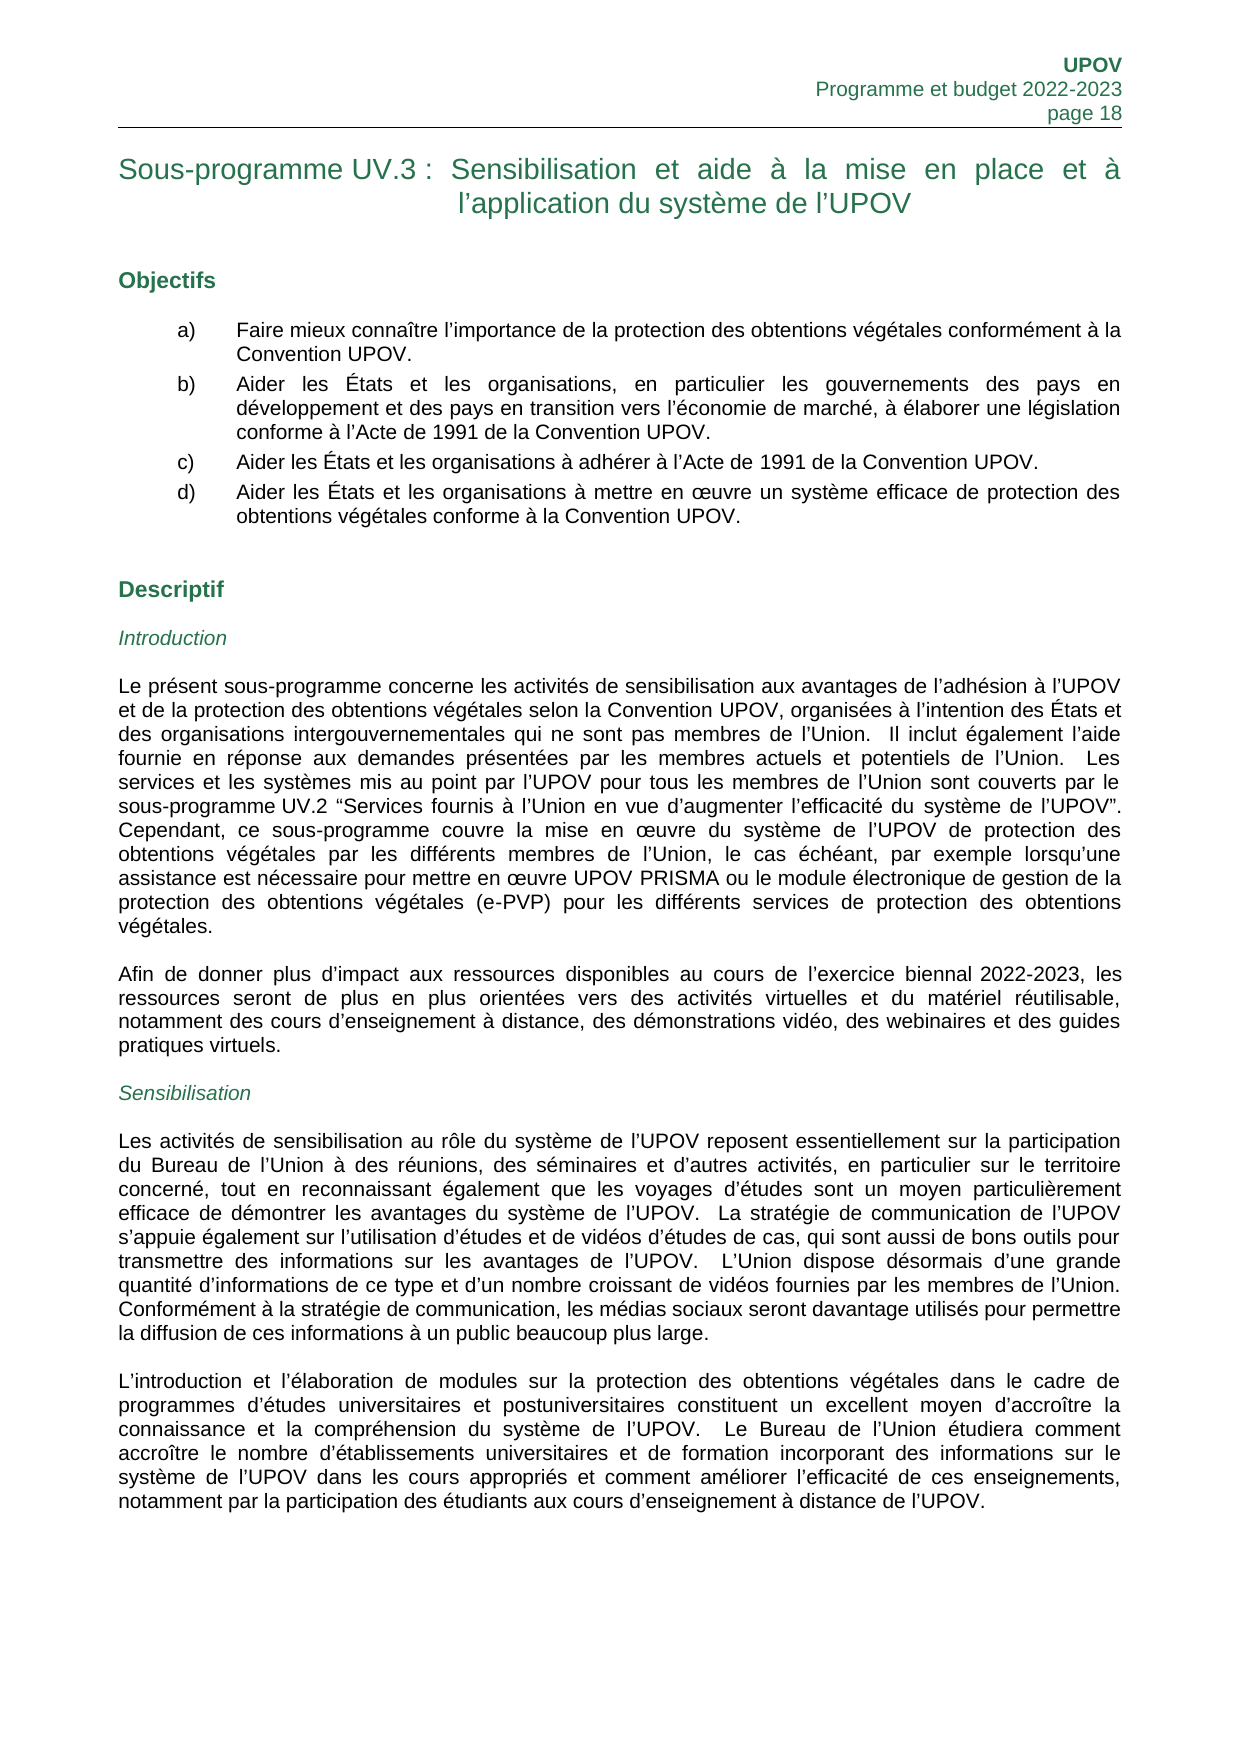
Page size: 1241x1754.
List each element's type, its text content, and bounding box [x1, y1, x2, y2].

subtitle Objectifs [118, 267, 1122, 293]
subtitle Sous-programme UV.3 : Sensibilisation et aide à la mise en place et à l’application du système de l’UPOV [118, 152, 1122, 219]
subtitle Introduction [118, 626, 1122, 650]
text Les activités de sensibilisation au rôle du système de l’UPOV reposent essentiellement sur la participation du Bureau de l’Union à des réunions, des séminaires et d’autres activités, en particulier sur le territoire concerné, tout en reconnaissant également que les voyages d’études sont un moyen particulièrement efficace de démontrer les avantages du système de l’UPOV. La stratégie de communication de l’UPOV s’appuie également sur l’utilisation d’études et de vidéos d’études de cas, qui sont aussi de bons outils pour transmettre des informations sur les avantages de l’UPOV. L’Union dispose désormais d’une grande quantité d’informations de ce type et d’un nombre croissant de vidéos fournies par les membres de l’Union. Conformément à la stratégie de communication, les médias sociaux seront davantage utilisés pour permettre la diffusion de ces informations à un public beaucoup plus large. [118, 1129, 1122, 1345]
list Aider les États et les organisations à adhérer à l’Acte de 1991 de la Convention UPOV. [177, 450, 1122, 474]
list Aider les États et les organisations, en particulier les gouvernements des pays en développement et des pays en transition vers l’économie de marché, à élaborer une législation conforme à l’Acte de 1991 de la Convention UPOV. [177, 372, 1122, 443]
text Le présent sous-programme concerne les activités de sensibilisation aux avantages de l’adhésion à l’UPOV et de la protection des obtentions végétales selon la Convention UPOV, organisées à l’intention des États et des organisations intergouvernementales qui ne sont pas membres de l’Union. Il inclut également l’aide fournie en réponse aux demandes présentées par les membres actuels et potentiels de l’Union. Les services et les systèmes mis au point par l’UPOV pour tous les membres de l’Union sont couverts par le sous-programme UV.2 “Services fournis à l’Union en vue d’augmenter l’efficacité du système de l’UPOV”. Cependant, ce sous-programme couvre la mise en œuvre du système de l’UPOV de protection des obtentions végétales par les différents membres de l’Union, le cas échéant, par exemple lorsqu’une assistance est nécessaire pour mettre en œuvre UPOV PRISMA ou le module électronique de gestion de la protection des obtentions végétales (e-PVP) pour les différents services de protection des obtentions végétales. [118, 674, 1122, 937]
text L’introduction et l’élaboration de modules sur la protection des obtentions végétales dans le cadre de programmes d’études universitaires et postuniversitaires constituent un excellent moyen d’accroître la connaissance et la compréhension du système de l’UPOV. Le Bureau de l’Union étudiera comment accroître le nombre d’établissements universitaires et de formation incorporant des informations sur le système de l’UPOV dans les cours appropriés et comment améliorer l’efficacité de ces enseignements, notamment par la participation des étudiants aux cours d’enseignement à distance de l’UPOV. [118, 1369, 1122, 1512]
text Afin de donner plus d’impact aux ressources disponibles au cours de l’exercice biennal 2022-2023, les ressources seront de plus en plus orientées vers des activités virtuelles et du matériel réutilisable, notamment des cours d’enseignement à distance, des démonstrations vidéo, des webinaires et des guides pratiques virtuels. [118, 961, 1122, 1057]
subtitle Sensibilisation [118, 1081, 1122, 1105]
subtitle Descriptif [118, 576, 1122, 602]
list Faire mieux connaître l’importance de la protection des obtentions végétales conformément à la Convention UPOV. [177, 317, 1122, 365]
list Aider les États et les organisations à mettre en œuvre un système efficace de protection des obtentions végétales conforme à la Convention UPOV. [177, 480, 1122, 528]
